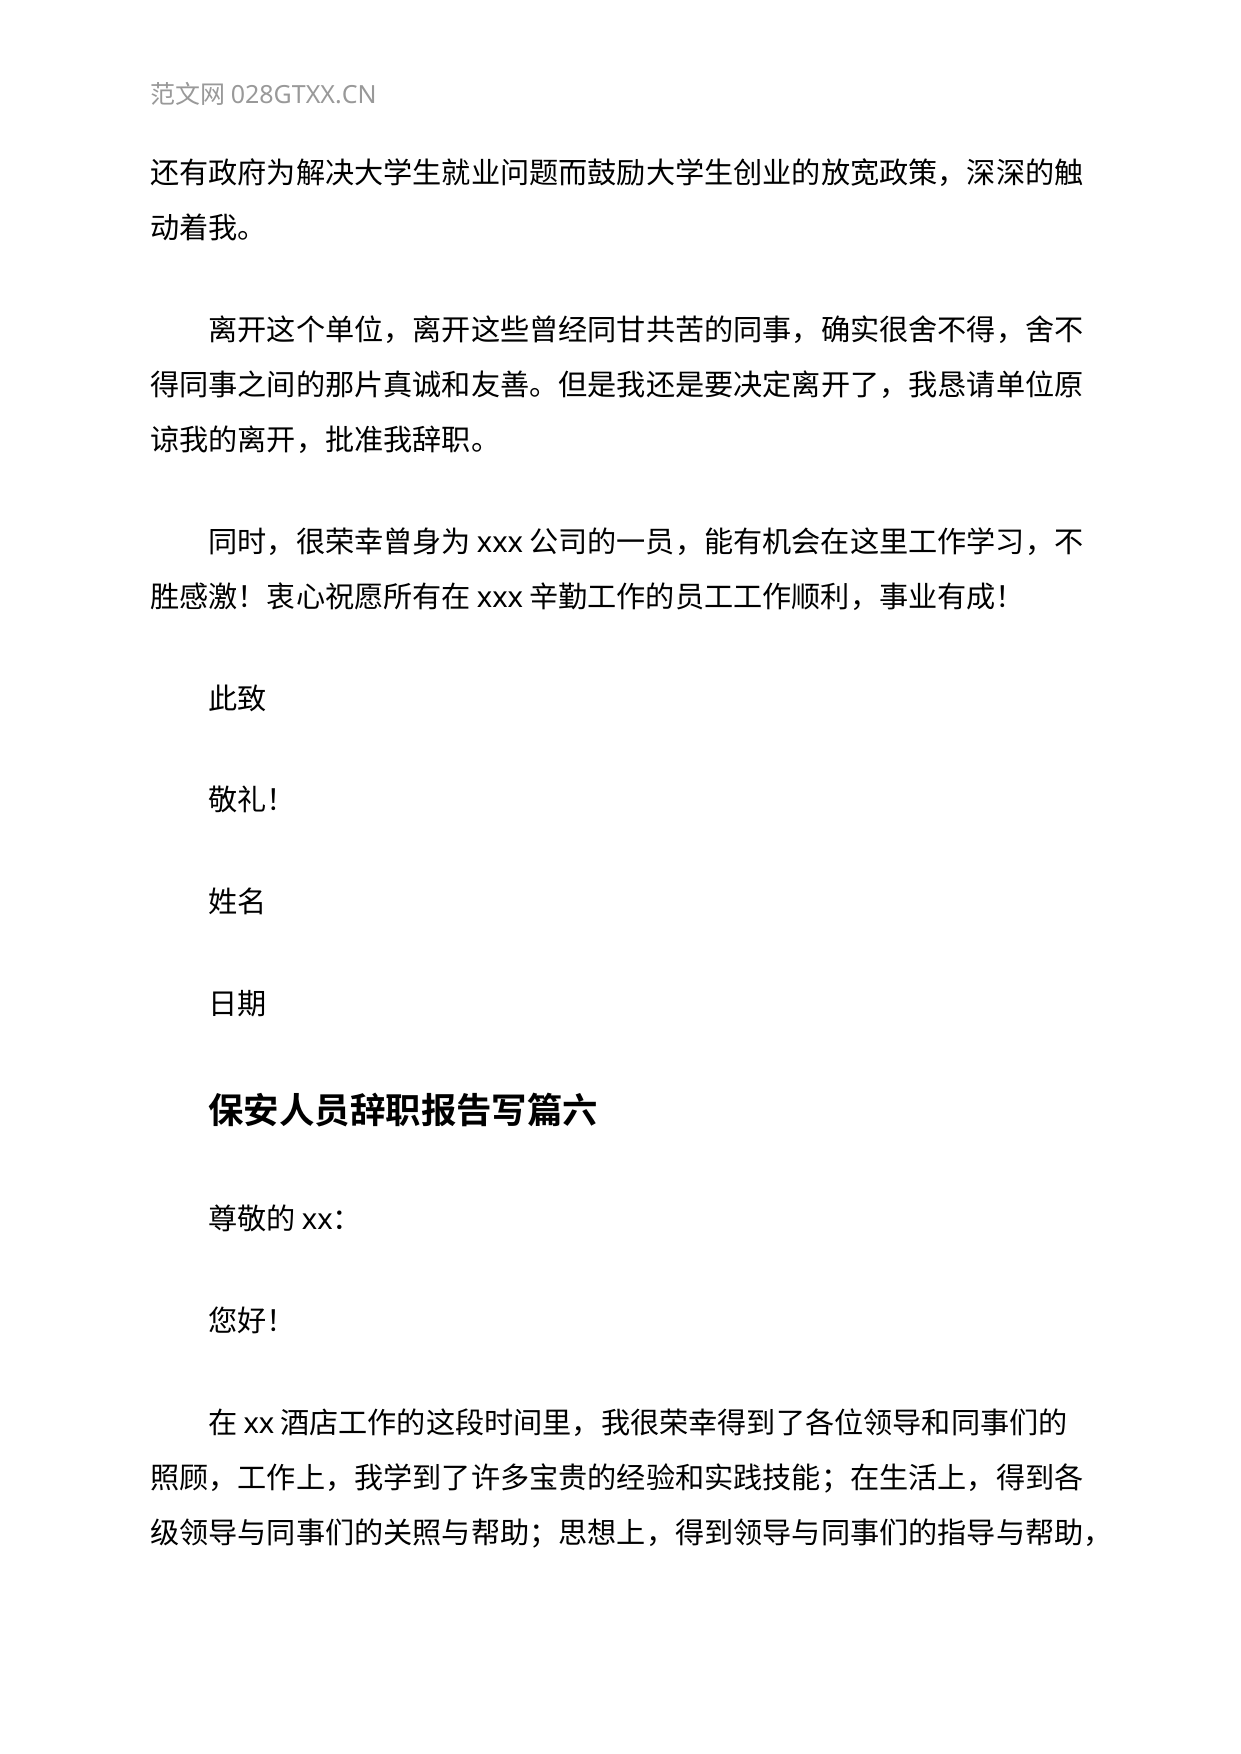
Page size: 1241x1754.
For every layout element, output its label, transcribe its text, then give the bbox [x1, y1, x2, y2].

text 保安人员辞职报告写篇六 [150, 1082, 1090, 1133]
text 敬礼！ [150, 777, 1090, 819]
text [150, 1399, 1090, 1552]
text 尊敬的xx： [150, 1196, 1090, 1238]
text 您好！ [150, 1298, 1090, 1340]
text 日期 [150, 981, 1090, 1023]
text 同时，很荣幸曾身为xxx公司的一员，能有机会在这里工作学习，不胜感激！衷心祝愿所有在xxx辛勤工作的员工工作顺利，事业有成！ [150, 518, 1090, 616]
text 姓名 [150, 879, 1090, 921]
text 此致 [150, 675, 1090, 717]
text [150, 150, 1090, 247]
text 离开这个单位，离开这些曾经同甘共苦的同事，确实很舍不得，舍不得同事之间的那片真诚和友善。但是我还是要决定离开了，我恳请单位原谅我的离开，批准我辞职。 [150, 307, 1090, 459]
